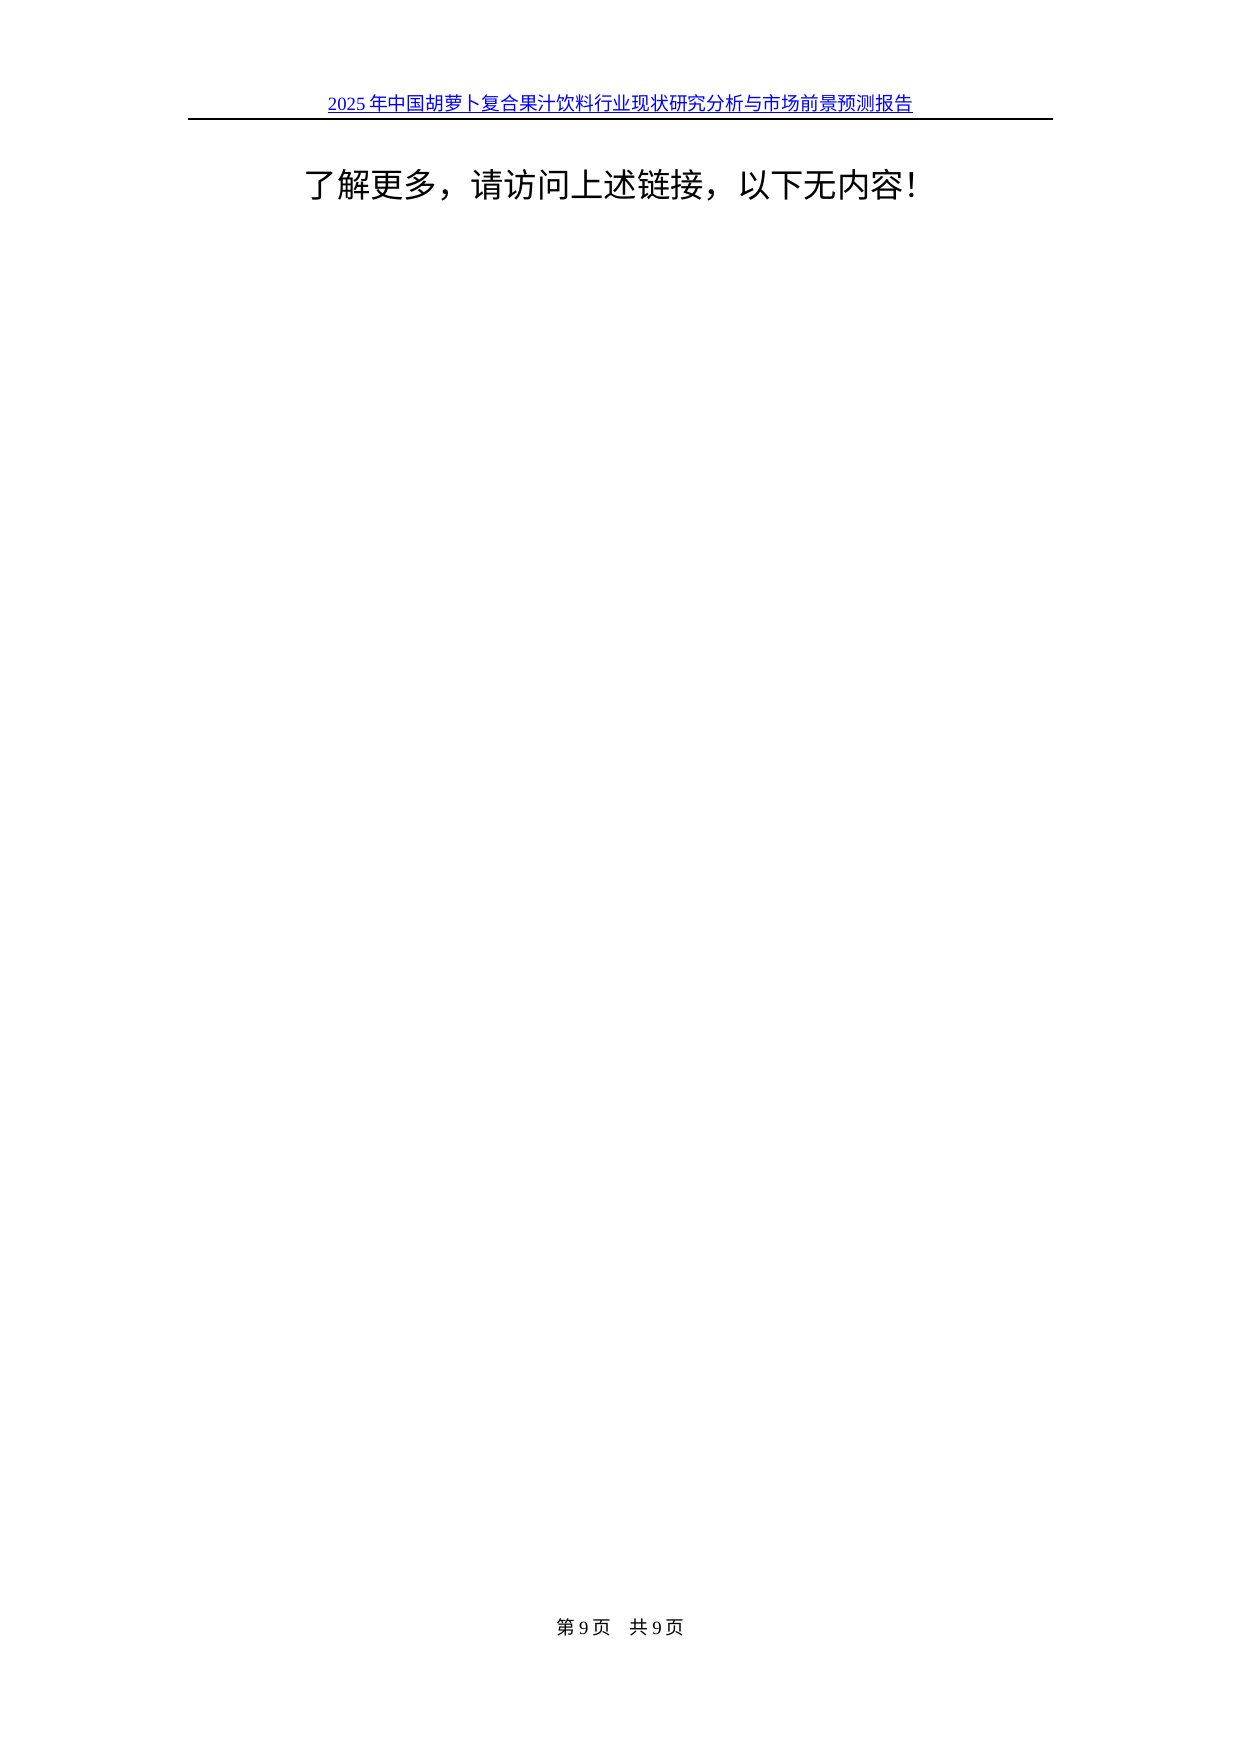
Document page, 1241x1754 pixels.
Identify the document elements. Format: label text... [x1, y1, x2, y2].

title 了解更多，请访问上述链接，以下无内容！ [187, 150, 1053, 215]
